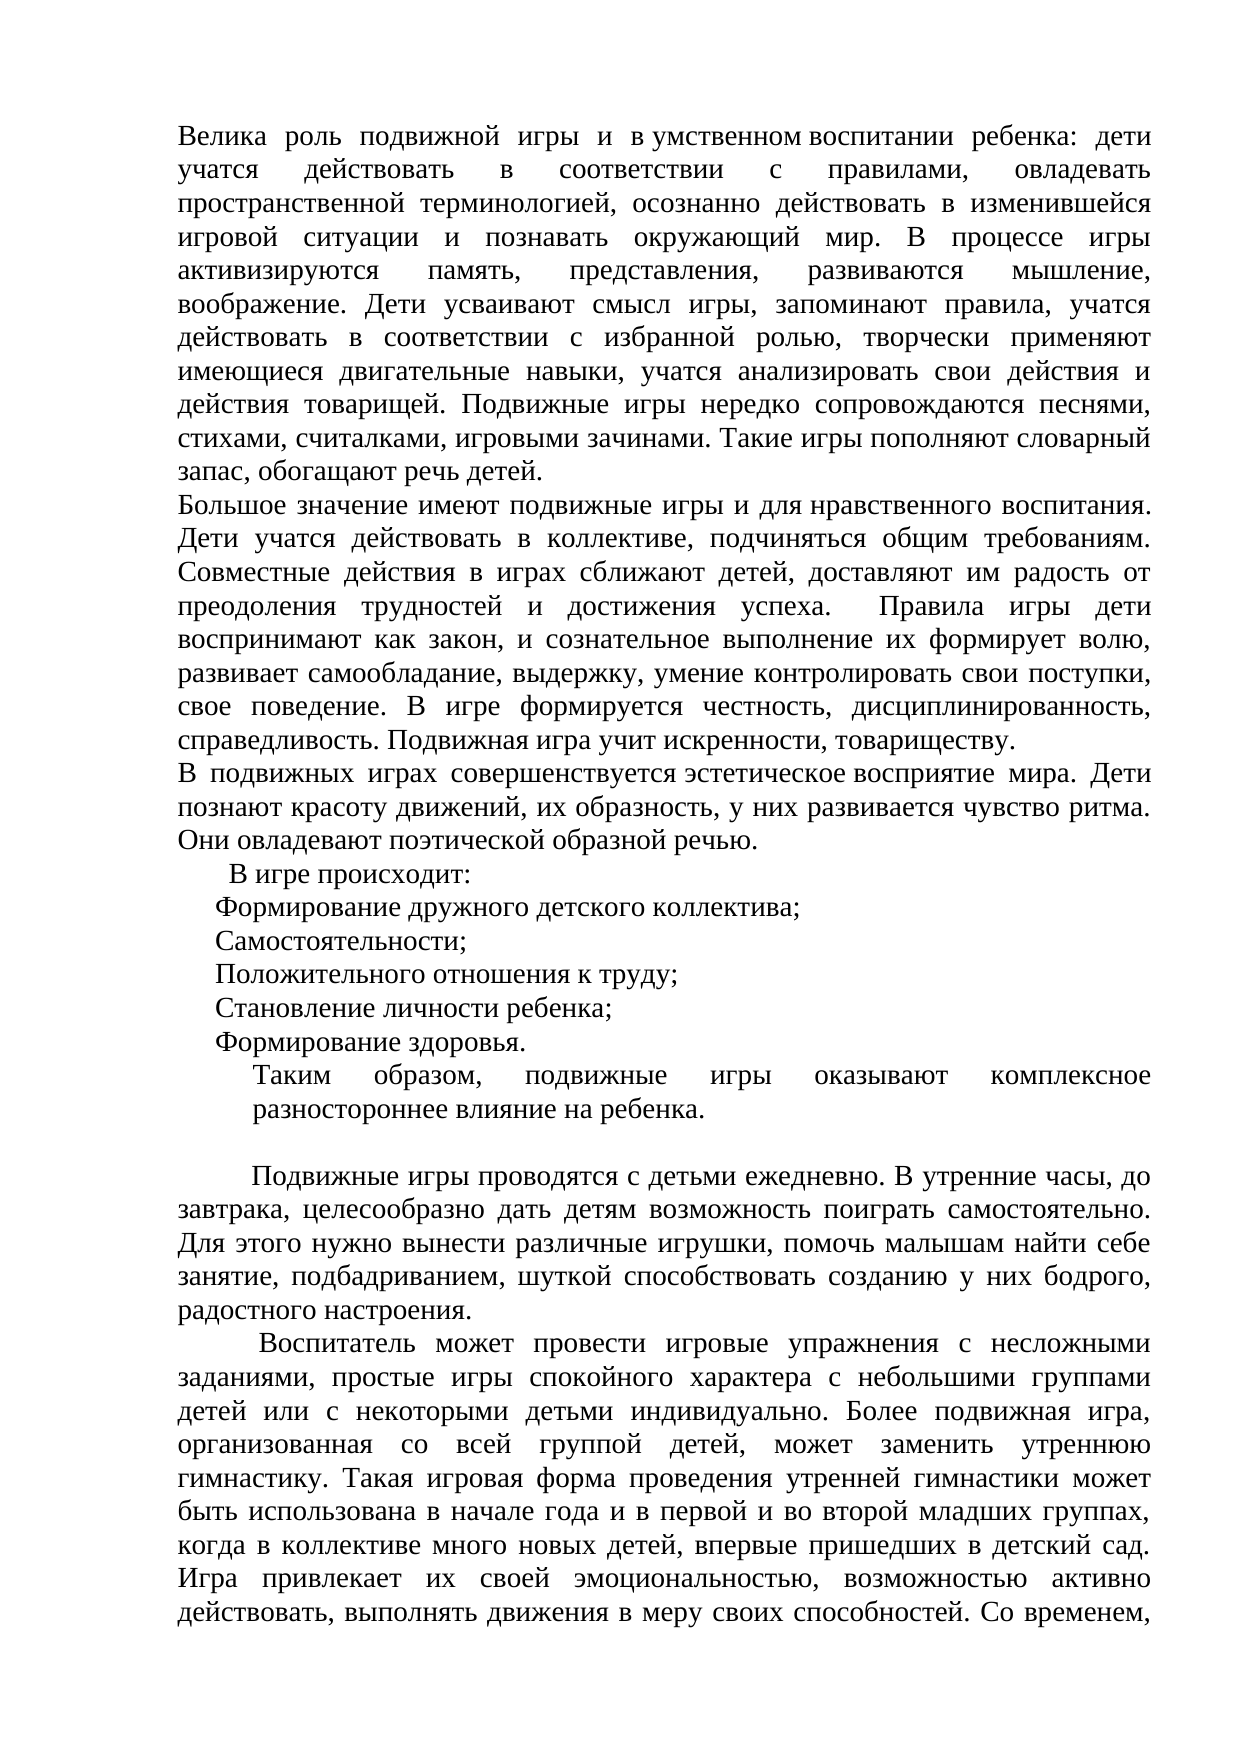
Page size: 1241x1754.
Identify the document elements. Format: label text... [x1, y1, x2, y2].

text Формирование дружного детского коллектива; [215, 889, 1152, 923]
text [177, 118, 1152, 487]
text Самостоятельности; [215, 923, 1152, 957]
text В подвижных играх совершенствуется эстетическое восприятие мира. Дети познают красоту движений, их образность, у них развивается чувство ритма. Они овладевают поэтической образной речью. [177, 755, 1152, 856]
text Подвижные игры проводятся с детьми ежедневно. В утренние часы, до завтрака, целесообразно дать детям возможность поиграть самостоятельно. Для этого нужно вынести различные игрушки, помочь малышам найти себе занятие, подбадриванием, шуткой способствовать созданию у них бодрого, радостного настроения. [177, 1158, 1152, 1326]
text Большое значение имеют подвижные игры и для нравственного воспитания. Дети учатся действовать в коллективе, подчиняться общим требованиям. Совместные действия в играх сближают детей, доставляют им радость от преодоления трудностей и достижения успеха. Правила игры дети воспринимают как закон, и сознательное выполнение их формирует волю, развивает самообладание, выдержку, умение контролировать свои поступки, свое поведение. В игре формируется честность, дисциплинированность, справедливость. Подвижная игра учит искренности, товариществу. [177, 487, 1152, 755]
text Таким образом, подвижные игры оказывают комплексное разностороннее влияние на ребенка. [252, 1057, 1152, 1124]
text Положительного отношения к труду; [215, 957, 1152, 990]
text Становление личности ребенка; [215, 990, 1152, 1024]
text Формирование здоровья. [215, 1024, 1152, 1057]
text В игре происходит: [177, 856, 1152, 889]
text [177, 1326, 1152, 1627]
